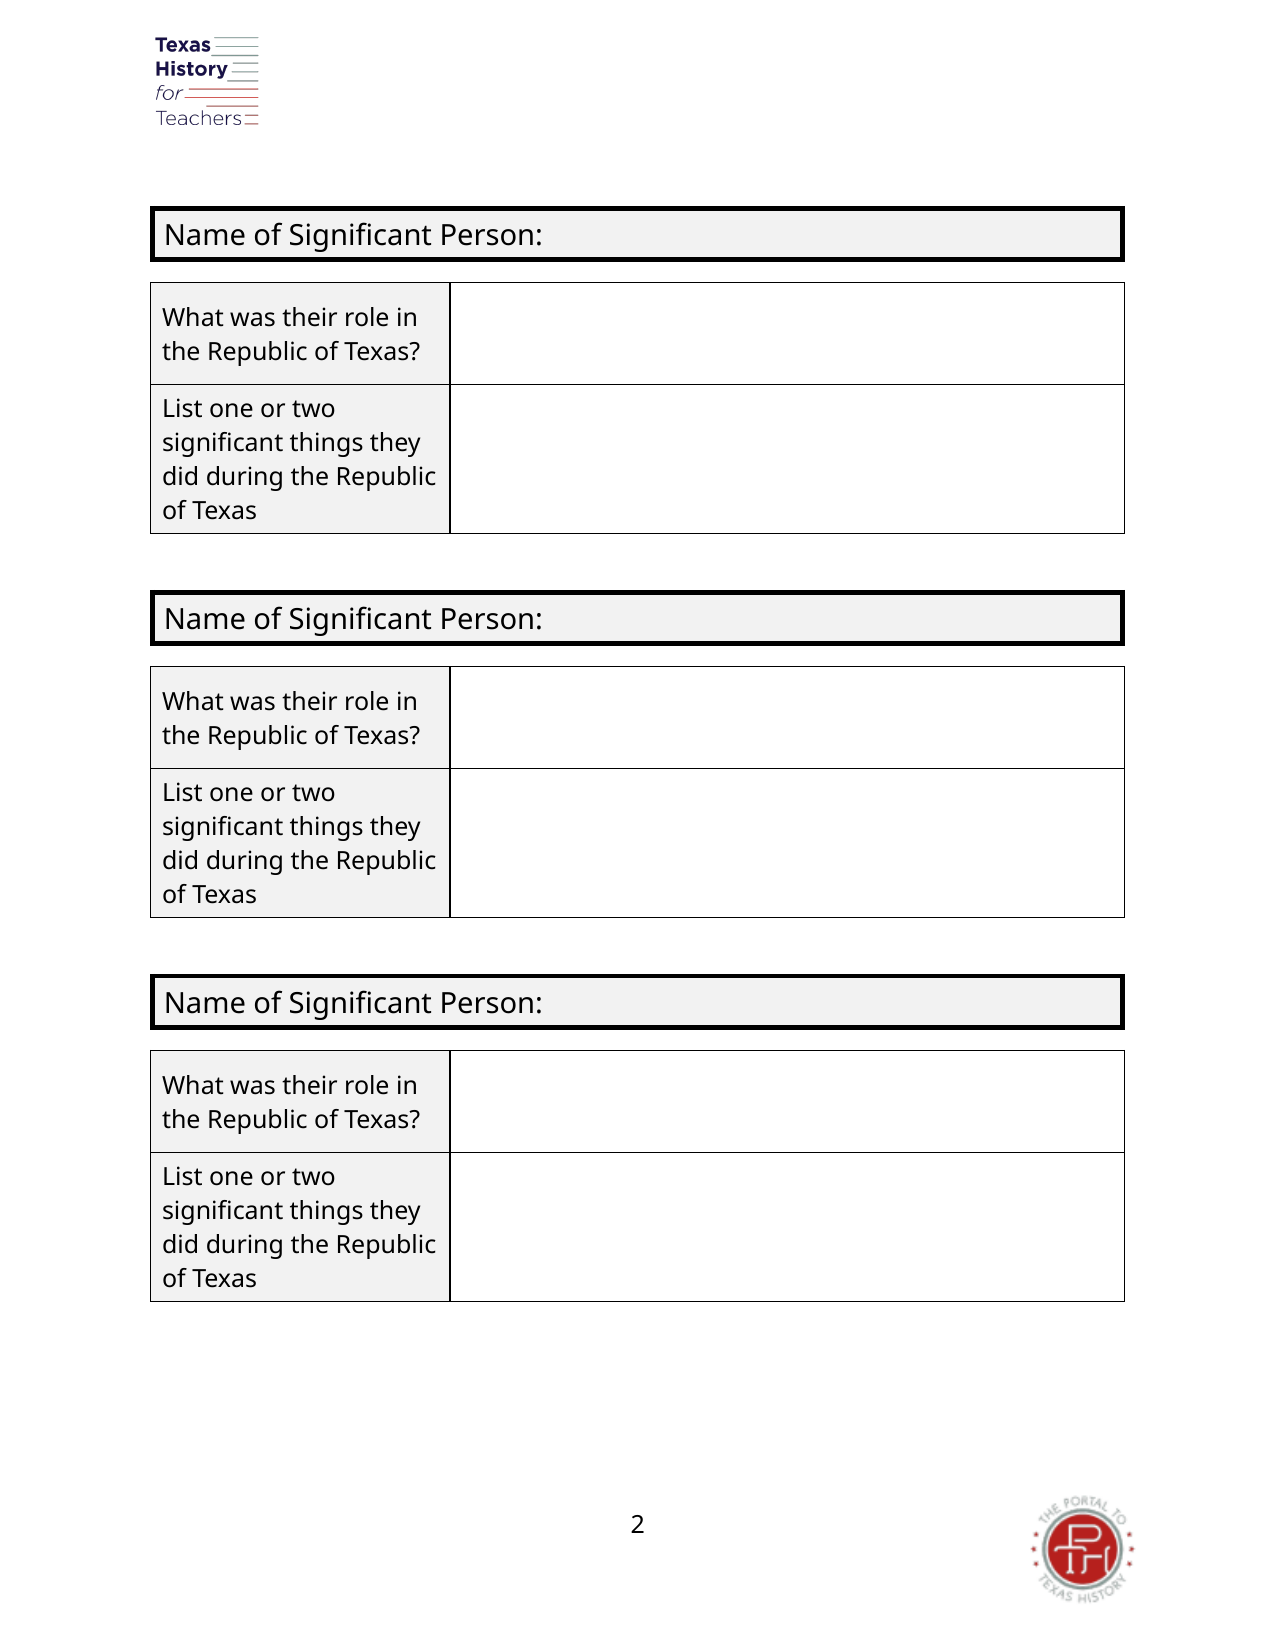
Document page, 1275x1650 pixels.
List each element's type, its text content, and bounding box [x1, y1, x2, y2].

table_header What was their role in the Republic of Texas? [151, 283, 449, 384]
table_header [451, 667, 1124, 768]
table_header What was their role in the Republic of Texas? [151, 667, 449, 768]
table_header Name of Significant Person: [155, 595, 1120, 641]
table_cell List one or two significant things they did during the Republic of Texas [151, 1153, 449, 1301]
table_cell [451, 385, 1124, 533]
table_header [451, 1051, 1124, 1152]
table_cell List one or two significant things they did during the Republic of Texas [151, 769, 449, 917]
table_cell [451, 769, 1124, 917]
table_cell [451, 1153, 1124, 1301]
table_cell List one or two significant things they did during the Republic of Texas [151, 385, 449, 533]
picture [1021, 1491, 1143, 1607]
table_header Name of Significant Person: [155, 978, 1120, 1025]
table_header Name of Significant Person: [155, 211, 1120, 257]
table_header What was their role in the Republic of Texas? [151, 1051, 449, 1152]
table_header [451, 283, 1124, 384]
